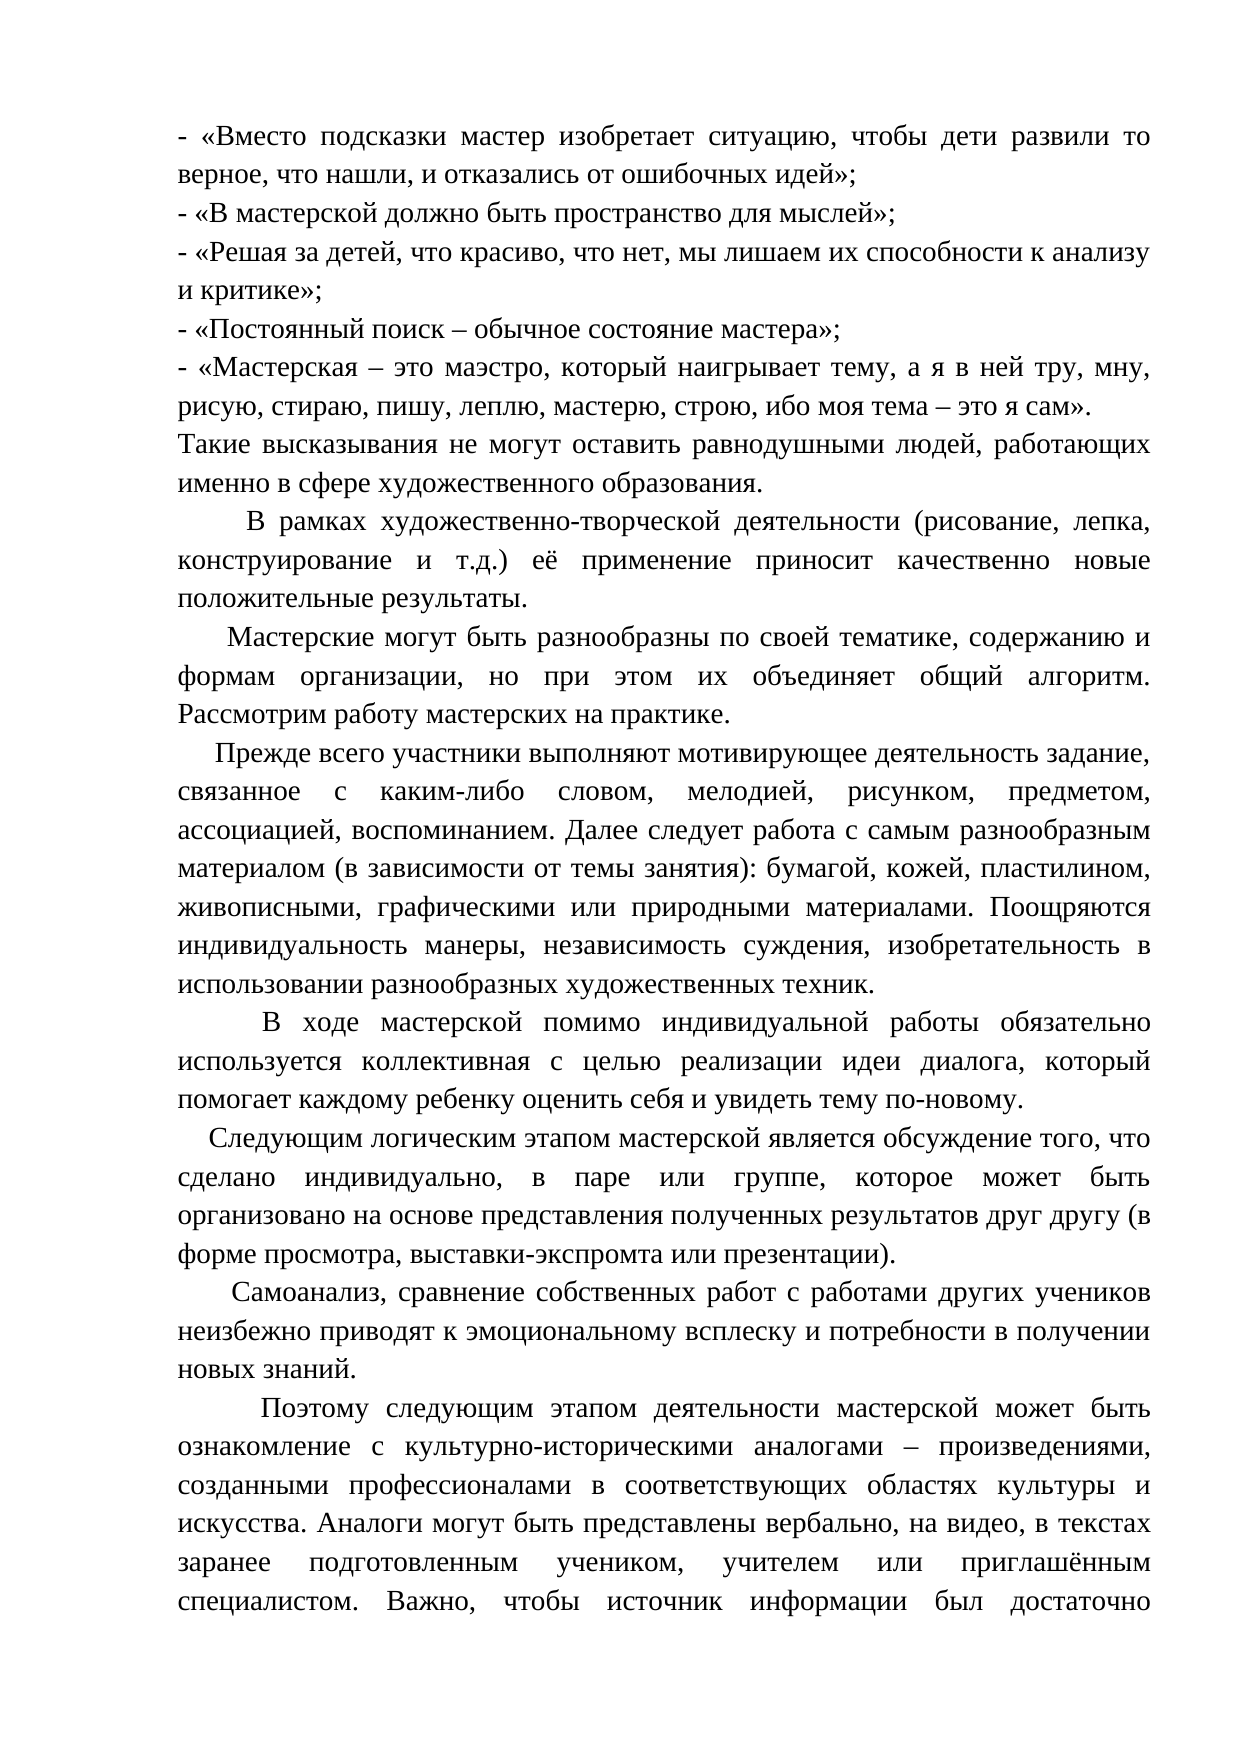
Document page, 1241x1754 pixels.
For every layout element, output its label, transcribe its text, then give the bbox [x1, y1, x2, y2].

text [177, 1390, 1152, 1616]
text - «В мастерской должно быть пространство для мыслей»; [177, 195, 1152, 229]
text - «Решая за детей, что красиво, что нет, мы лишаем их способности к анализу и критике»; [177, 234, 1152, 306]
text Прежде всего участники выполняют мотивирующее деятельность задание, связанное с каким-либо словом, мелодией, рисунком, предметом, ассоциацией, воспоминанием. Далее следует работа с самым разнообразным материалом (в зависимости от темы занятия): бумагой, кожей, пластилином, живописными, графическими или природными материалами. Поощряются индивидуальность манеры, независимость суждения, изобретательность в использовании разнообразных художественных техник. [177, 735, 1152, 999]
text - «Постоянный поиск – обычное состояние мастера»; [177, 311, 1152, 344]
text Следующим логическим этапом мастерской является обсуждение того, что сделано индивидуально, в паре или группе, которое может быть организовано на основе представления полученных результатов друг другу (в форме просмотра, выставки-экспромта или презентации). [177, 1120, 1152, 1269]
text Такие высказывания не могут оставить равнодушными людей, работающих именно в сфере художественного образования. [177, 426, 1152, 498]
text В рамках художественно-творческой деятельности (рисование, лепка, конструирование и т.д.) её применение приносит качественно новые положительные результаты. [177, 503, 1152, 614]
text - «Мастерская – это маэстро, который наигрывает тему, а я в ней тру, мну, рисую, стираю, пишу, леплю, мастерю, строю, ибо моя тема – это я сам». [177, 349, 1152, 421]
text Самоанализ, сравнение собственных работ с работами других учеников неизбежно приводят к эмоциональному всплеску и потребности в получении новых знаний. [177, 1274, 1152, 1385]
text - «Вместо подсказки мастер изобретает ситуацию, чтобы дети развили то верное, что нашли, и отказались от ошибочных идей»; [177, 118, 1152, 190]
text Мастерские могут быть разнообразны по своей тематике, содержанию и формам организации, но при этом их объединяет общий алгоритм. Рассмотрим работу мастерских на практике. [177, 619, 1152, 730]
text В ходе мастерской помимо индивидуальной работы обязательно используется коллективная с целью реализации идеи диалога, который помогает каждому ребенку оценить себя и увидеть тему по-новому. [177, 1004, 1152, 1115]
